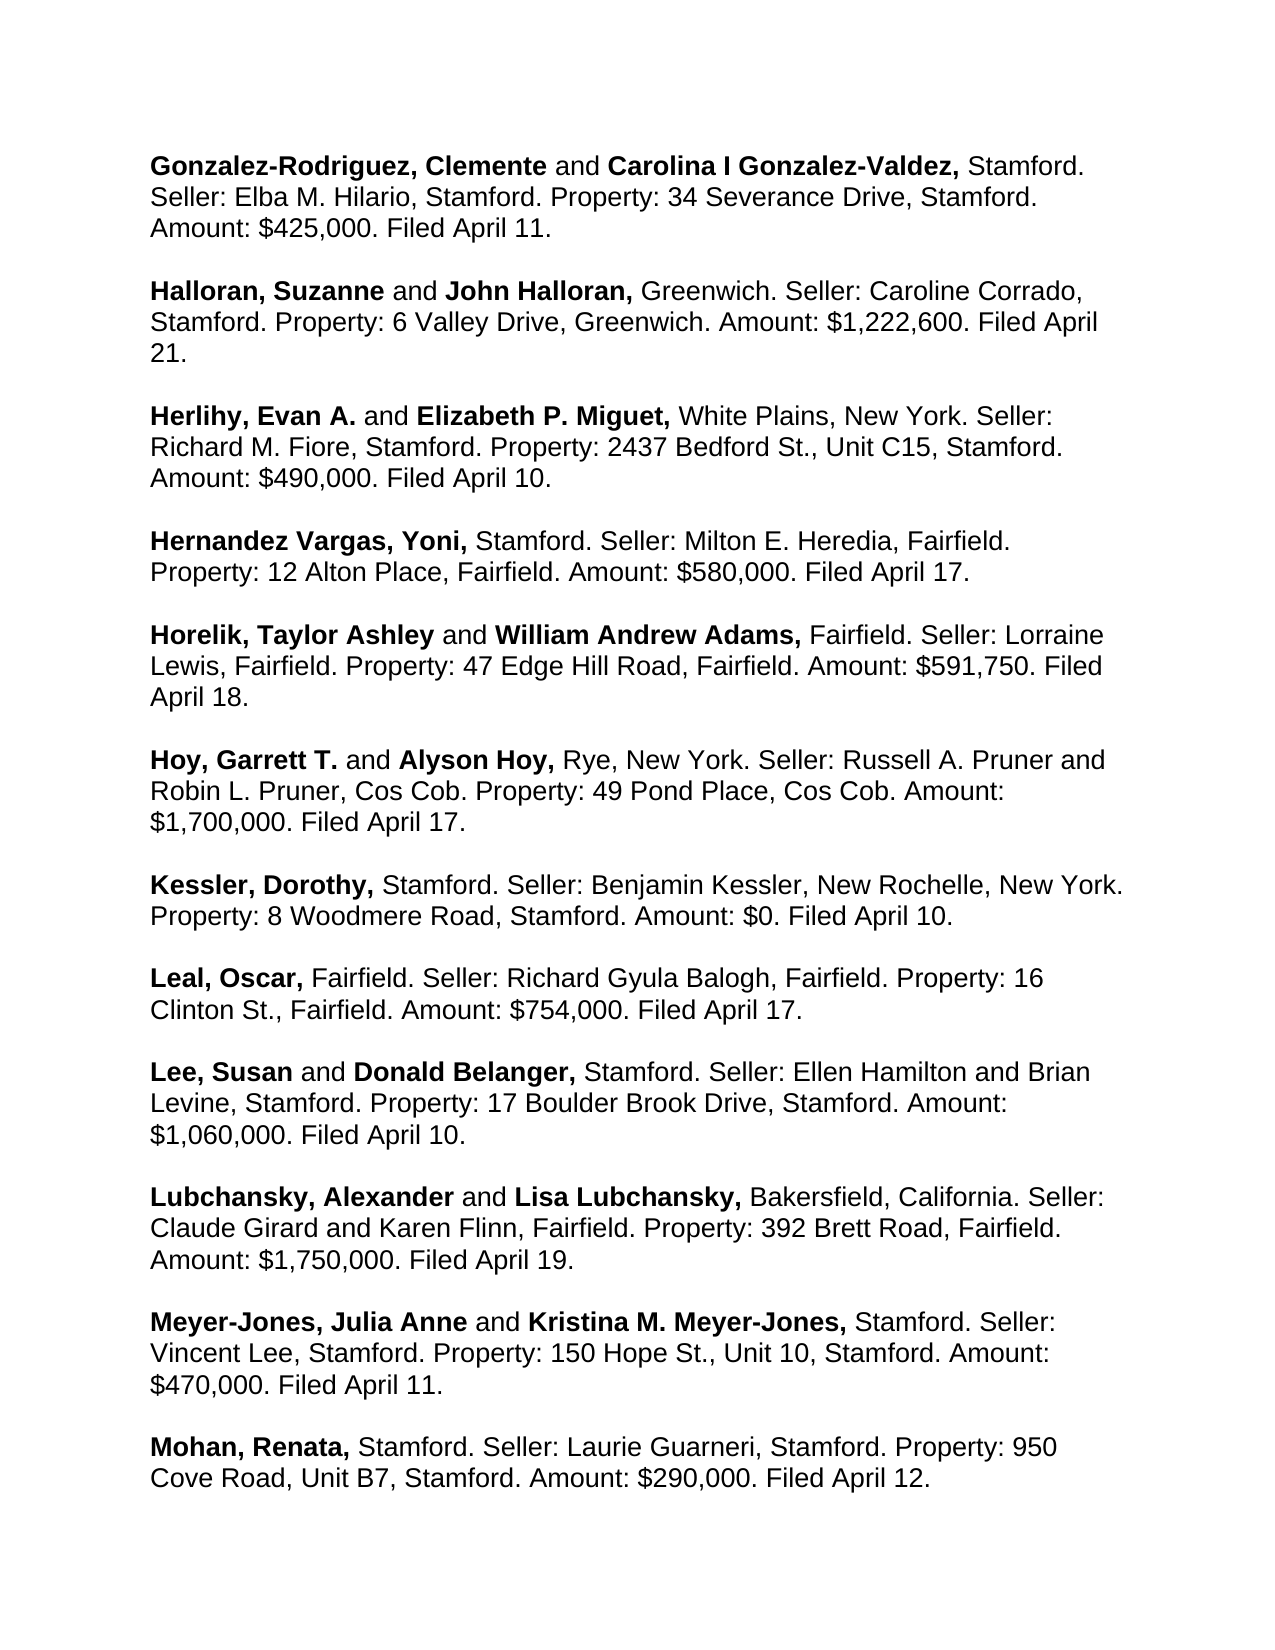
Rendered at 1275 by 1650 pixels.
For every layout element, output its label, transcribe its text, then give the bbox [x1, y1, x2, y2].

text Hoy, Garrett T. and Alyson Hoy, Rye, New York. Seller: Russell A. Pruner and Robin L. Pruner, Cos Cob. Property: 49 Pond Place, Cos Cob. Amount: $1,700,000. Filed April 17. [150, 744, 1125, 837]
text Halloran, Suzanne and John Halloran, Greenwich. Seller: Caroline Corrado, Stamford. Property: 6 Valley Drive, Greenwich. Amount: $1,222,600. Filed April 21. [150, 275, 1125, 369]
text Herlihy, Evan A. and Elizabeth P. Miguet, White Plains, New York. Seller: Richard M. Fiore, Stamford. Property: 2437 Bedford St., Unit C15, Stamford. Amount: $490,000. Filed April 10. [150, 400, 1125, 494]
text Mohan, Renata, Stamford. Seller: Laurie Guarneri, Stamford. Property: 950 Cove Road, Unit B7, Stamford. Amount: $290,000. Filed April 12. [150, 1431, 1125, 1494]
text Kessler, Dorothy, Stamford. Seller: Benjamin Kessler, New Rochelle, New York. Property: 8 Woodmere Road, Stamford. Amount: $0. Filed April 10. [150, 869, 1125, 931]
text Meyer-Jones, Julia Anne and Kristina M. Meyer-Jones, Stamford. Seller: Vincent Lee, Stamford. Property: 150 Hope St., Unit 10, Stamford. Amount: $470,000. Filed April 11. [150, 1306, 1125, 1400]
text Hernandez Vargas, Yoni, Stamford. Seller: Milton E. Heredia, Fairfield. Property: 12 Alton Place, Fairfield. Amount: $580,000. Filed April 17. [150, 525, 1125, 587]
text Horelik, Taylor Ashley and William Andrew Adams, Fairfield. Seller: Lorraine Lewis, Fairfield. Property: 47 Edge Hill Road, Fairfield. Amount: $591,750. Filed April 18. [150, 619, 1125, 712]
text Leal, Oscar, Fairfield. Seller: Richard Gyula Balogh, Fairfield. Property: 16 Clinton St., Fairfield. Amount: $754,000. Filed April 17. [150, 962, 1125, 1025]
text Lubchansky, Alexander and Lisa Lubchansky, Bakersfield, California. Seller: Claude Girard and Karen Flinn, Fairfield. Property: 392 Brett Road, Fairfield. Amount: $1,750,000. Filed April 19. [150, 1181, 1125, 1275]
text Lee, Susan and Donald Belanger, Stamford. Seller: Ellen Hamilton and Brian Levine, Stamford. Property: 17 Boulder Brook Drive, Stamford. Amount: $1,060,000. Filed April 10. [150, 1056, 1125, 1150]
text Gonzalez-Rodriguez, Clemente and Carolina I Gonzalez-Valdez, Stamford. Seller: Elba M. Hilario, Stamford. Property: 34 Severance Drive, Stamford. Amount: $425,000. Filed April 11. [150, 150, 1125, 244]
